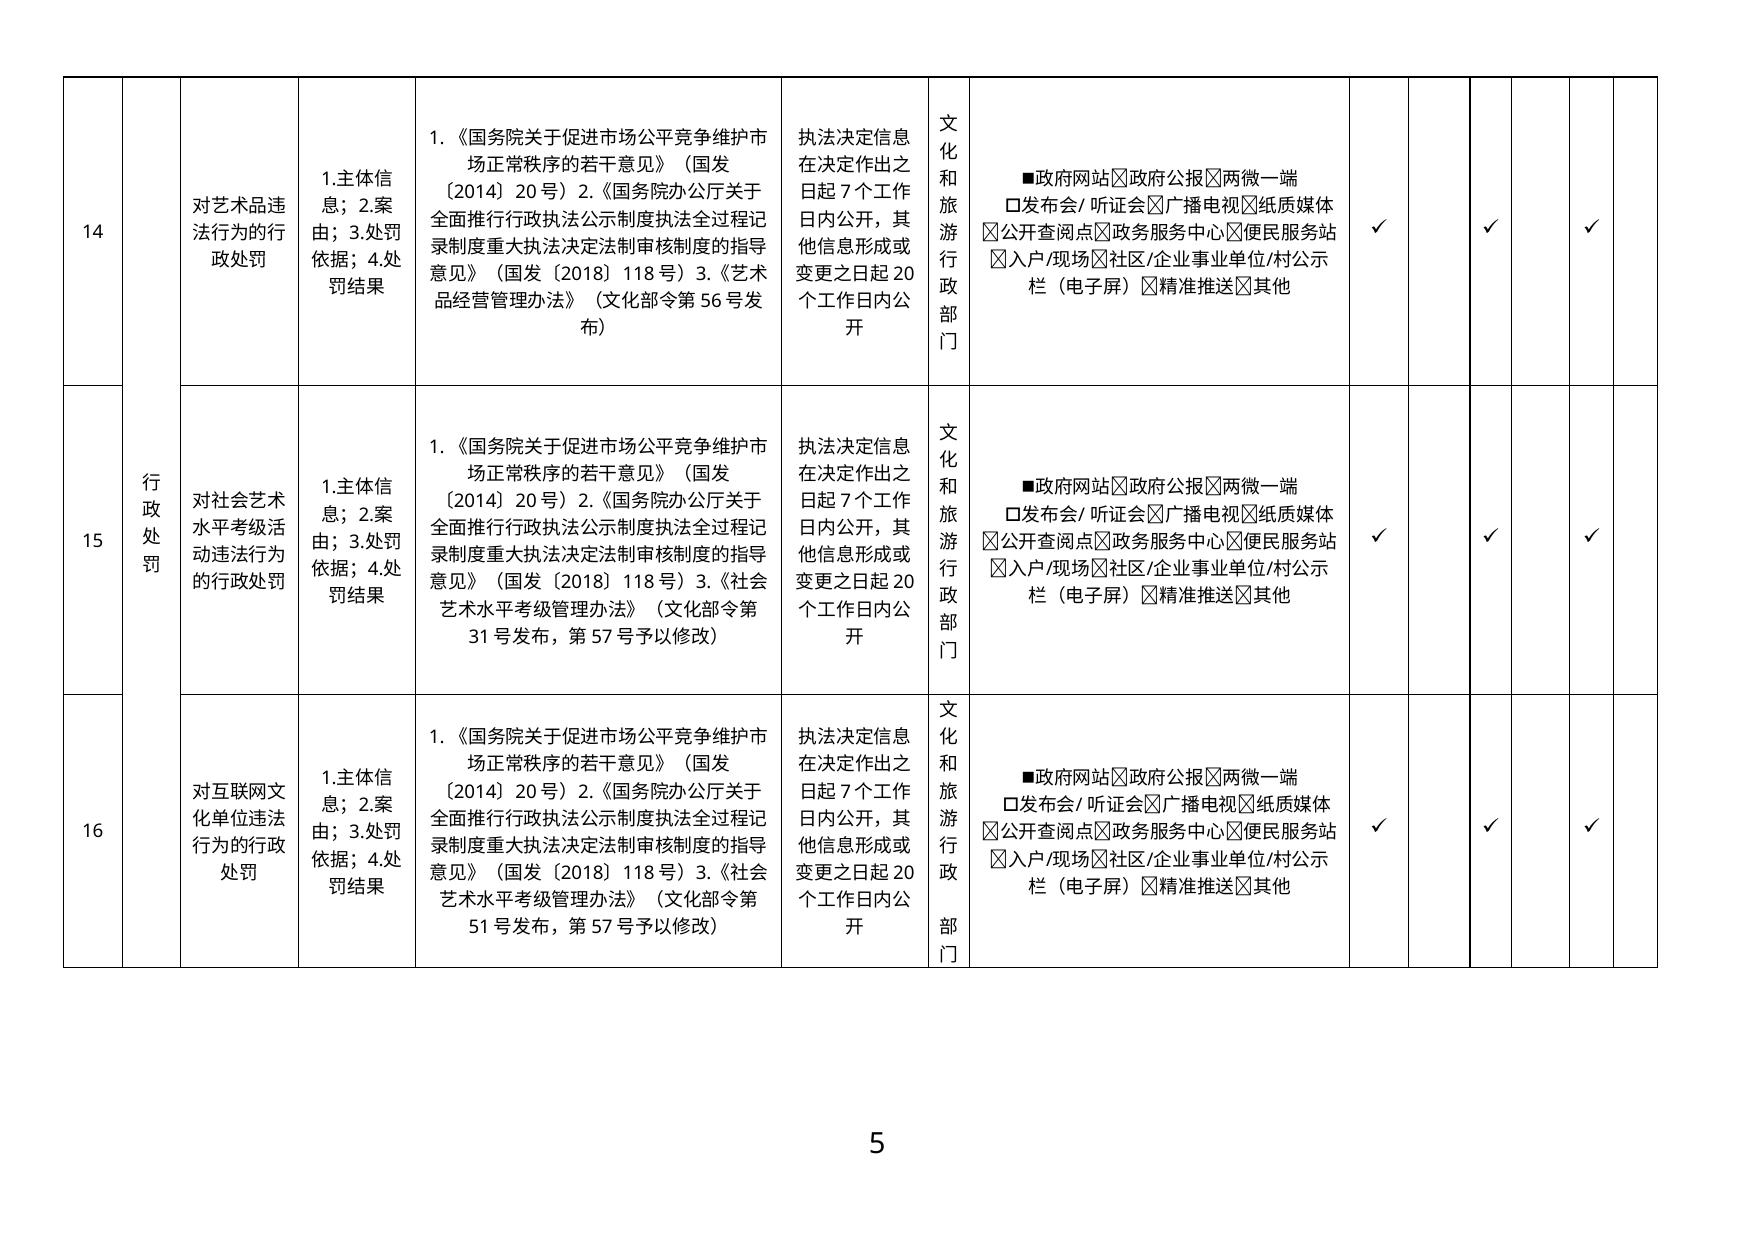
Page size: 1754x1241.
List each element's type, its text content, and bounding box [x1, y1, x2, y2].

table_header 行政处罚 [123, 78, 180, 967]
table_cell 1.主体信息；2.案由；3.处罚依据；4.处罚结果 [299, 386, 415, 694]
table_header 政府网站政府公报两微一端 发布会/ 听证会广播电视纸质媒体公开查阅点政务服务中心便民服务站入户/现场社区/企业事业单位/村公示栏（电子屏）精准推送其他 [970, 78, 1349, 385]
table_cell 执法决定信息在决定作出之日起7个工作日内公开，其他信息形成或变更之日起20个工作日内公开 [782, 386, 928, 694]
table_cell [1350, 386, 1408, 694]
table_header 14 [64, 78, 122, 385]
table_header [1614, 78, 1657, 385]
table_cell 1.主体信息；2.案由；3.处罚依据；4.处罚结果 [299, 695, 415, 967]
table_header [1512, 78, 1569, 385]
table_cell 执法决定信息在决定作出之日起7个工作日内公开，其他信息形成或变更之日起20个工作日内公开 [782, 695, 928, 967]
table_header 执法决定信息在决定作出之日起7个工作日内公开，其他信息形成或变更之日起20个工作日内公开 [782, 78, 928, 385]
table_cell 政府网站政府公报两微一端 发布会/ 听证会广播电视纸质媒体公开查阅点政务服务中心便民服务站入户/现场社区/企业事业单位/村公示栏（电子屏）精准推送其他 [970, 386, 1349, 694]
table_cell [1471, 695, 1511, 967]
table_cell [1350, 695, 1408, 967]
table_cell 对互联网文化单位违法行为的行政处罚 [181, 695, 298, 967]
table_cell 15 [64, 386, 122, 694]
table_cell 1. 《国务院关于促进市场公平竞争维护市场正常秩序的若干意见》（国发〔2014〕20号）2.《国务院办公厅关于全面推行行政执法公示制度执法全过程记录制度重大执法决定法制审核制度的指导意见》（国发〔2018〕118号）3.《社会艺术水平考级管理办法》（文化部令第31号发布，第57号予以修改） [416, 386, 781, 694]
table_header 文化和旅游行政部门 [929, 78, 969, 385]
table_cell [1512, 386, 1569, 694]
table_cell [1409, 695, 1469, 967]
table_cell 1. 《国务院关于促进市场公平竞争维护市场正常秩序的若干意见》（国发〔2014〕20号）2.《国务院办公厅关于全面推行行政执法公示制度执法全过程记录制度重大执法决定法制审核制度的指导意见》（国发〔2018〕118号）3.《社会艺术水平考级管理办法》（文化部令第51号发布，第57号予以修改） [416, 695, 781, 967]
table_cell [1471, 386, 1511, 694]
table_header 对艺术品违法行为的行政处罚 [181, 78, 298, 385]
table_cell [1512, 695, 1569, 967]
table_cell [1570, 695, 1613, 967]
table_cell 16 [64, 695, 122, 967]
table_cell [1570, 386, 1613, 694]
table_cell [1409, 386, 1469, 694]
table_header 1. 《国务院关于促进市场公平竞争维护市场正常秩序的若干意见》（国发〔2014〕20号）2.《国务院办公厅关于全面推行行政执法公示制度执法全过程记录制度重大执法决定法制审核制度的指导意见》（国发〔2018〕118号）3.《艺术品经营管理办法》（文化部令第56号发布） [416, 78, 781, 385]
table_cell 政府网站政府公报两微一端 发布会/ 听证会广播电视纸质媒体公开查阅点政务服务中心便民服务站入户/现场社区/企业事业单位/村公示栏（电子屏）精准推送其他 [970, 695, 1349, 967]
table_cell 文化和旅游行政 部门 [929, 695, 969, 967]
table_cell 对社会艺术水平考级活动违法行为的行政处罚 [181, 386, 298, 694]
table_cell [1614, 386, 1657, 694]
table_header [1409, 78, 1469, 385]
table_header [1471, 78, 1511, 385]
table_header [1350, 78, 1408, 385]
table_header 1.主体信息；2.案由；3.处罚依据；4.处罚结果 [299, 78, 415, 385]
table_cell 文化和旅游行政部门 [929, 386, 969, 694]
table_cell [1614, 695, 1657, 967]
table_header [1570, 78, 1613, 385]
